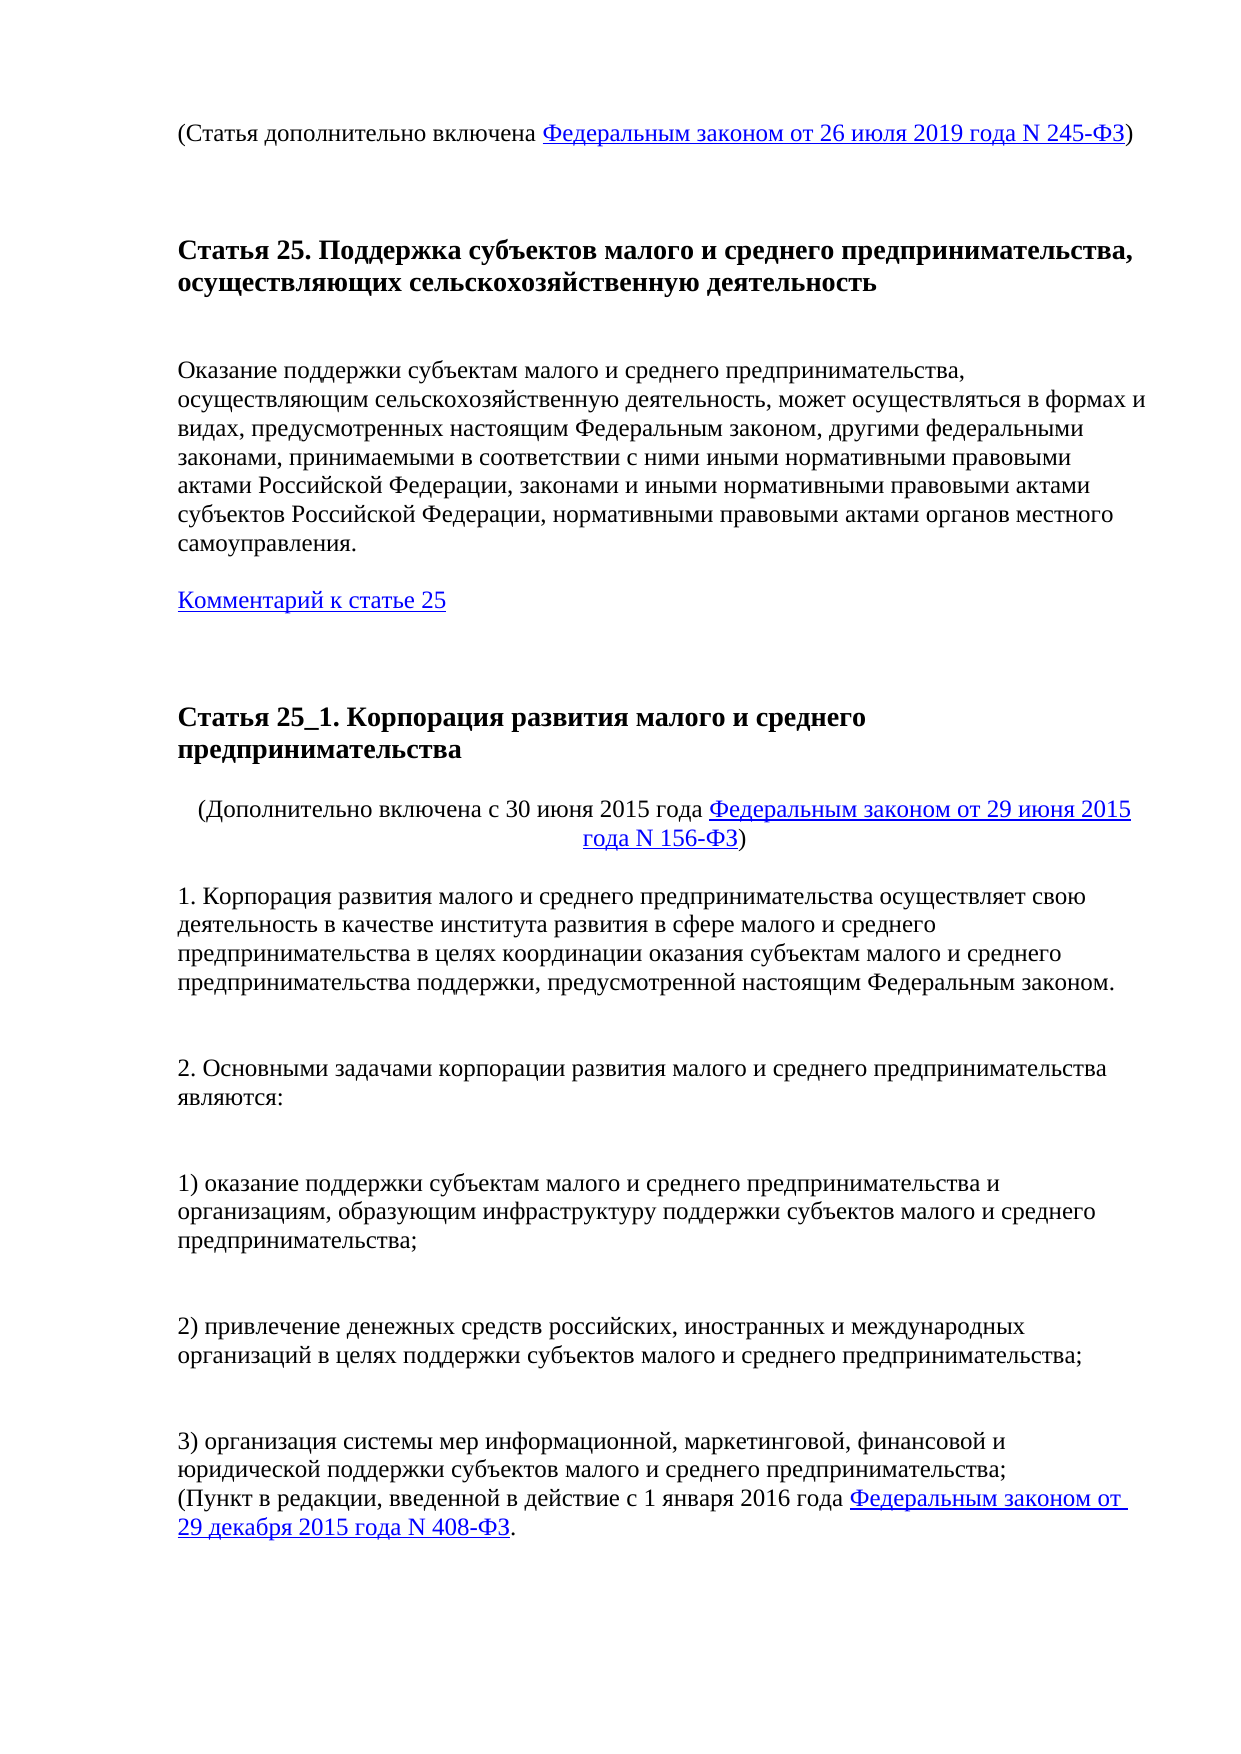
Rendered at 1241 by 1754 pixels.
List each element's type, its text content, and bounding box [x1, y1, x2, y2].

text 2. Основными задачами корпорации развития малого и среднего предпринимательства являются: [177, 1053, 1152, 1138]
text 3) организация системы мер информационной, маркетинговой, финансовой и юридической поддержки субъектов малого и среднего предпринимательства; (Пункт в редакции, введенной в действие с 1 января 2016 года Федеральным законом от 29 декабря 2015 года N 408-ФЗ. [177, 1426, 1152, 1569]
text Статья 25. Поддержка субъектов малого и среднего предпринимательства, осуществляющих сельскохозяйственную деятельность [177, 233, 1152, 298]
text (Дополнительно включена с 30 июня 2015 года Федеральным законом от 29 июня 2015 года N 156-ФЗ) [177, 794, 1152, 852]
text 2) привлечение денежных средств российских, иностранных и международных организаций в целях поддержки субъектов малого и среднего предпринимательства; [177, 1311, 1152, 1397]
text 1) оказание поддержки субъектам малого и среднего предпринимательства и организациям, образующим инфраструктуру поддержки субъектов малого и среднего предпринимательства; [177, 1168, 1152, 1282]
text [177, 118, 1152, 204]
text Оказание поддержки субъектам малого и среднего предпринимательства, осуществляющим сельскохозяйственную деятельность, может осуществляться в формах и видах, предусмотренных настоящим Федеральным законом, другими федеральными законами, принимаемыми в соответствии с ними иными нормативными правовыми актами Российской Федерации, законами и иными нормативными правовыми актами субъектов Российской Федерации, нормативными правовыми актами органов местного самоуправления. Комментарий к статье 25 [177, 327, 1152, 671]
text Статья 25_1. Корпорация развития малого и среднего предпринимательства [177, 700, 1152, 765]
text 1. Корпорация развития малого и среднего предпринимательства осуществляет свою деятельность в качестве института развития в сфере малого и среднего предпринимательства в целях координации оказания субъектам малого и среднего предпринимательства поддержки, предусмотренной настоящим Федеральным законом. [177, 881, 1152, 1024]
